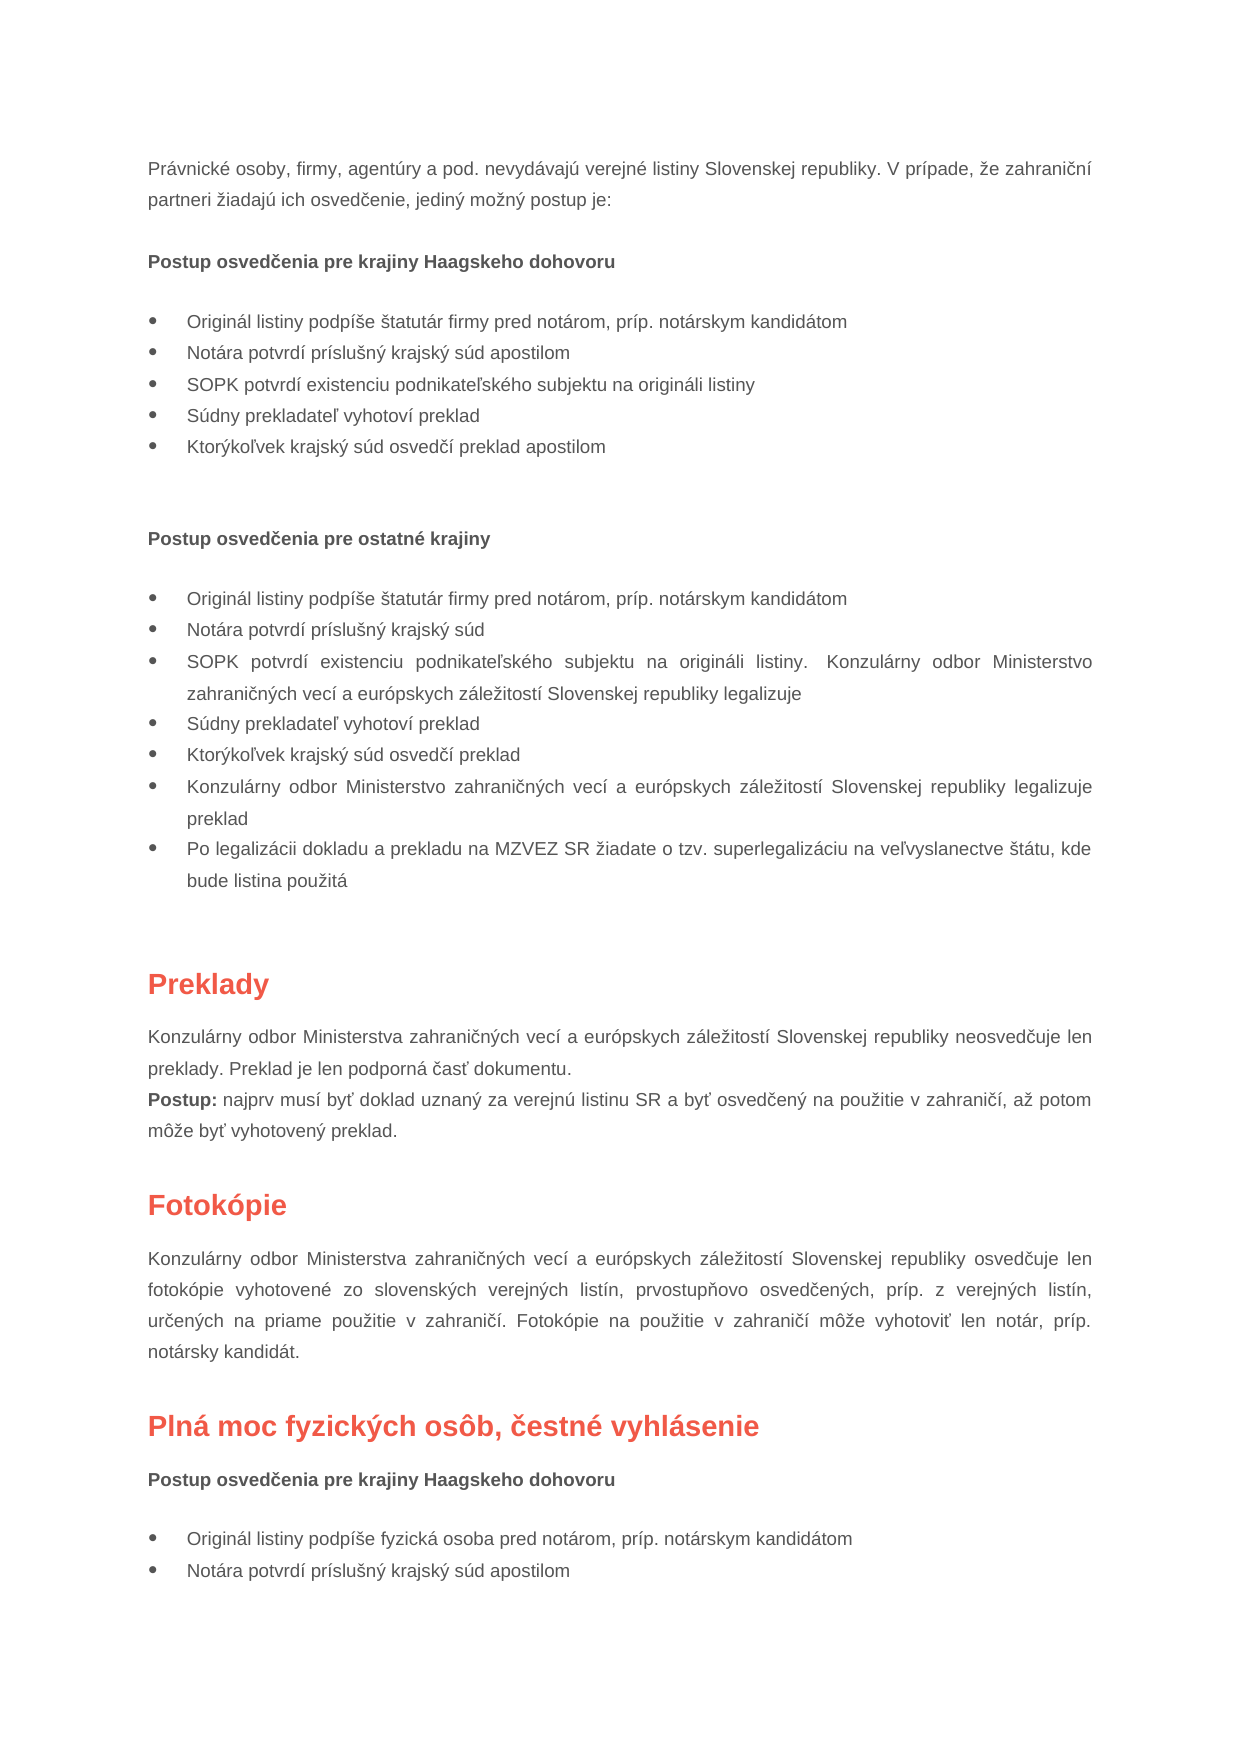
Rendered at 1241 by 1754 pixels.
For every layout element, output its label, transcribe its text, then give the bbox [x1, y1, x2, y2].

text Konzulárny odbor Ministerstva zahraničných vecí a európskych záležitostí Slovenskej republiky neosvedčuje len preklady. Preklad je len podporná časť dokumentu. [148, 1017, 1093, 1079]
text Fotokópie [148, 1188, 1093, 1222]
list Ktorýkoľvek krajský súd osvedčí preklad [149, 735, 1093, 766]
text Plná moc fyzických osôb, čestné vyhlásenie [148, 1409, 1093, 1443]
list Originál listiny podpíše štatutár firmy pred notárom, príp. notárskym kandidátom [149, 579, 1093, 610]
list Konzulárny odbor Ministerstvo zahraničných vecí a európskych záležitostí Slovenskej republiky legalizuje preklad [149, 766, 1093, 829]
list Po legalizácii dokladu a prekladu na MZVEZ SR žiadate o tzv. superlegalizáciu na veľvyslanectve štátu, kde bude listina použitá [149, 829, 1093, 891]
text Postup osvedčenia pre krajiny Haagskeho dohovoru [148, 1459, 1093, 1490]
list Súdny prekladateľ vyhotoví preklad [149, 396, 1093, 427]
text Konzulárny odbor Ministerstva zahraničných vecí a európskych záležitostí Slovenskej republiky osvedčuje len fotokópie vyhotovené zo slovenských verejných listín, prvostupňovo osvedčených, príp. z verejných listín, určených na priame použitie v zahraničí. Fotokópie na použitie v zahraničí môže vyhotoviť len notár, príp. notársky kandidát. [148, 1238, 1093, 1363]
list Notára potvrdí príslušný krajský súd apostilom [149, 333, 1093, 364]
text Právnické osoby, firmy, agentúry a pod. nevydávajú verejné listiny Slovenskej republiky. V prípade, že zahraniční partneri žiadajú ich osvedčenie, jediný možný postup je: [148, 148, 1093, 210]
text Postup osvedčenia pre krajiny Haagskeho dohovoru [148, 241, 1093, 273]
text Postup: najprv musí byť doklad uznaný za verejnú listinu SR a byť osvedčený na použitie v zahraničí, až potom môže byť vyhotovený preklad. [148, 1079, 1093, 1142]
list Ktorýkoľvek krajský súd osvedčí preklad apostilom [149, 427, 1093, 458]
list Notára potvrdí príslušný krajský súd [149, 610, 1093, 641]
list Notára potvrdí príslušný krajský súd apostilom [149, 1550, 1093, 1582]
text Postup osvedčenia pre ostatné krajiny [148, 518, 1093, 550]
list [149, 1519, 1093, 1550]
list Originál listiny podpíše štatutár firmy pred notárom, príp. notárskym kandidátom [149, 302, 1093, 333]
text Preklady [148, 967, 1093, 1001]
list SOPK potvrdí existenciu podnikateľského subjektu na origináli listiny. Konzulárny odbor Ministerstvo zahraničných vecí a európskych záležitostí Slovenskej republiky legalizuje [149, 641, 1093, 704]
list Súdny prekladateľ vyhotoví preklad [149, 704, 1093, 735]
list SOPK potvrdí existenciu podnikateľského subjektu na origináli listiny [149, 364, 1093, 396]
